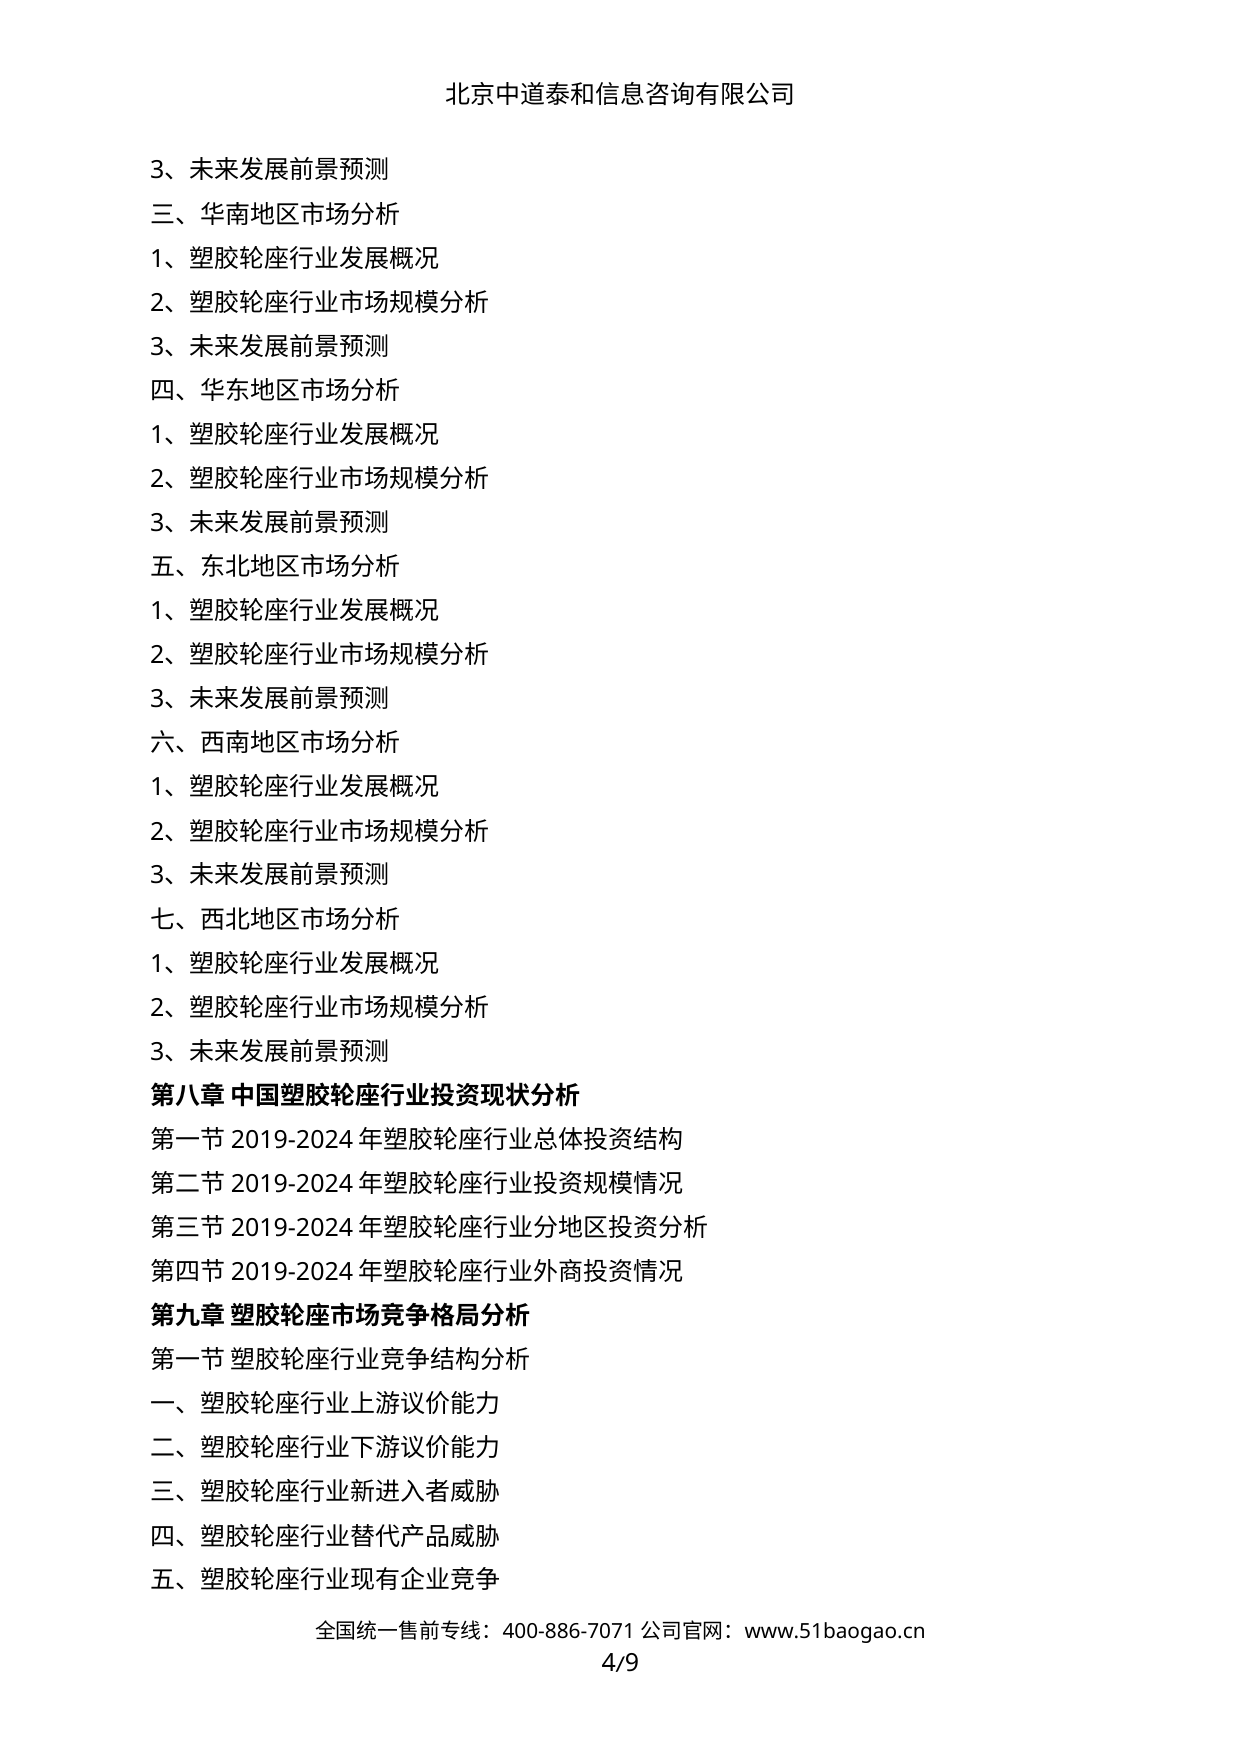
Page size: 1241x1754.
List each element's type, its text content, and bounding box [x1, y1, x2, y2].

text 1、塑胶轮座行业发展概况 [150, 591, 1090, 627]
text 3、未来发展前景预测 [150, 1031, 1090, 1067]
text 3、未来发展前景预测 [150, 679, 1090, 715]
text 2、塑胶轮座行业市场规模分析 [150, 282, 1090, 318]
text 第二节 2019-2024年塑胶轮座行业投资规模情况 [150, 1163, 1090, 1200]
text 三、塑胶轮座行业新进入者威胁 [150, 1472, 1090, 1508]
text 第三节 2019-2024年塑胶轮座行业分地区投资分析 [150, 1207, 1090, 1244]
text 2、塑胶轮座行业市场规模分析 [150, 811, 1090, 847]
text 三、华南地区市场分析 [150, 194, 1090, 230]
text 二、塑胶轮座行业下游议价能力 [150, 1428, 1090, 1464]
text 2、塑胶轮座行业市场规模分析 [150, 458, 1090, 495]
text 第一节 塑胶轮座行业竞争结构分析 [150, 1340, 1090, 1376]
text 四、华东地区市场分析 [150, 370, 1090, 407]
text 第九章 塑胶轮座市场竞争格局分析 [150, 1296, 1090, 1332]
text 3、未来发展前景预测 [150, 855, 1090, 891]
text 七、西北地区市场分析 [150, 899, 1090, 935]
text 1、塑胶轮座行业发展概况 [150, 767, 1090, 803]
text 一、塑胶轮座行业上游议价能力 [150, 1384, 1090, 1420]
text 3、未来发展前景预测 [150, 150, 1090, 186]
text 1、塑胶轮座行业发展概况 [150, 943, 1090, 979]
text 3、未来发展前景预测 [150, 326, 1090, 362]
text 四、塑胶轮座行业替代产品威胁 [150, 1516, 1090, 1552]
text 第八章 中国塑胶轮座行业投资现状分析 [150, 1075, 1090, 1112]
text 1、塑胶轮座行业发展概况 [150, 414, 1090, 451]
text 六、西南地区市场分析 [150, 723, 1090, 759]
text 1、塑胶轮座行业发展概况 [150, 238, 1090, 274]
text 五、东北地区市场分析 [150, 547, 1090, 583]
text 第一节 2019-2024年塑胶轮座行业总体投资结构 [150, 1119, 1090, 1156]
text 第四节 2019-2024年塑胶轮座行业外商投资情况 [150, 1252, 1090, 1288]
text 2、塑胶轮座行业市场规模分析 [150, 635, 1090, 671]
text 2、塑胶轮座行业市场规模分析 [150, 987, 1090, 1023]
text 五、塑胶轮座行业现有企业竞争 [150, 1560, 1090, 1596]
text 3、未来发展前景预测 [150, 502, 1090, 539]
